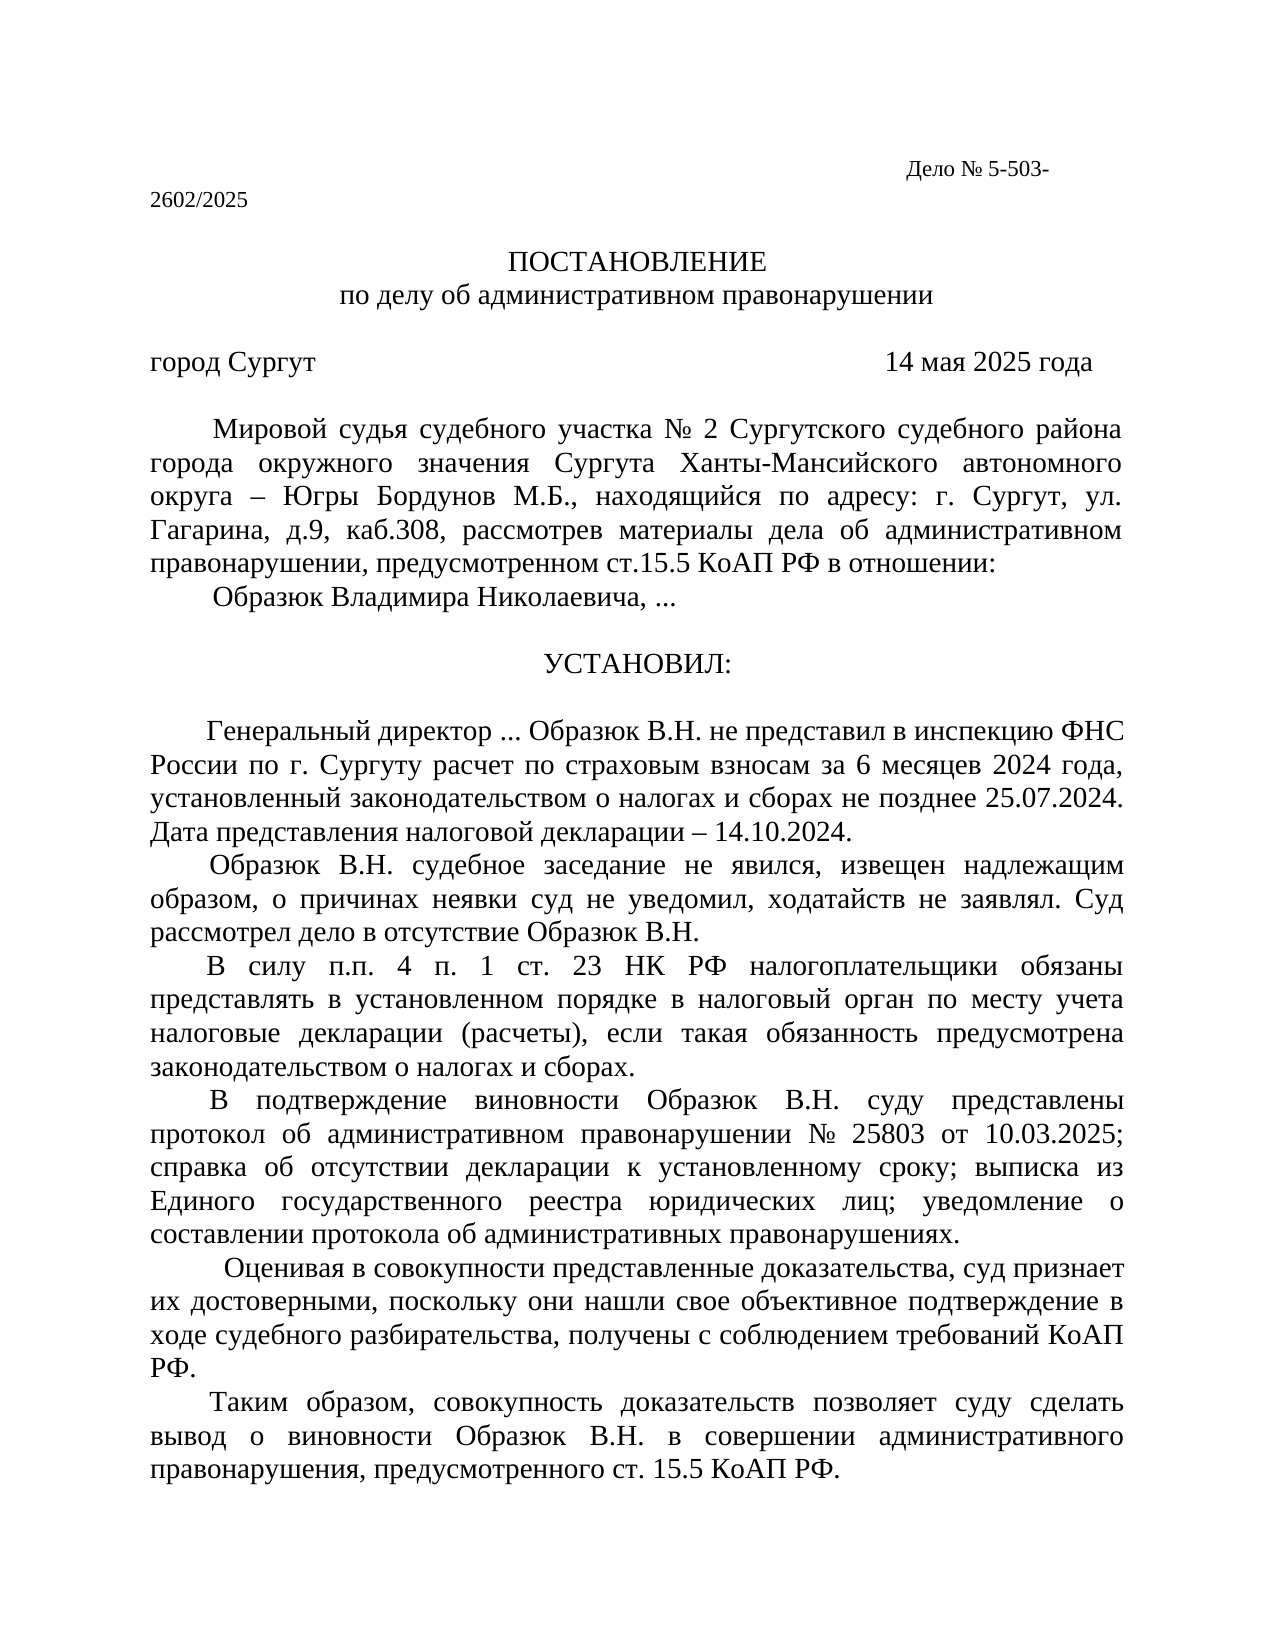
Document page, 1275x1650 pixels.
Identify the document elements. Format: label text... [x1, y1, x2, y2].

text по делу об административном правонарушении [150, 277, 1123, 311]
text город Сургут 14 мая 2025 года [150, 344, 1123, 378]
text Таким образом, совокупность доказательств позволяет суду сделать вывод о виновности Образюк В.Н. в совершении административного правонарушения, предусмотренного ст. 15.5 КоАП РФ. [150, 1384, 1125, 1485]
text Генеральный директор ... Образюк В.Н. не представил в инспекцию ФНС России по г. Сургуту расчет по страховым взносам за 6 месяцев 2024 года, установленный законодательством о налогах и сборах не позднее 25.07.2024. Дата представления налоговой декларации – 14.10.2024. [150, 713, 1125, 847]
text В подтверждение виновности Образюк В.Н. суду представлены протокол об административном правонарушении № 25803 от 10.03.2025; справка об отсутствии декларации к установленному сроку; выписка из Единого государственного реестра юридических лиц; уведомление о составлении протокола об административных правонарушениях. [150, 1082, 1125, 1250]
text Образюк В.Н. судебное заседание не явился, извещен надлежащим образом, о причинах неявки суд не уведомил, ходатайств не заявлял. Суд рассмотрел дело в отсутствие Образюк В.Н. [150, 847, 1125, 948]
text Оценивая в совокупности представленные доказательства, суд признает их достоверными, поскольку они нашли свое объективное подтверждение в ходе судебного разбирательства, получены с соблюдением требований КоАП РФ. [150, 1250, 1125, 1384]
text Дело № 5-503-2602/2025 [150, 150, 1125, 212]
text Мировой судья судебного участка № 2 Сургутского судебного района города окружного значения Сургута Ханты-Мансийского автономного округа – Югры Бордунов М.Б., находящийся по адресу: г. Сургут, ул. Гагарина, д.9, каб.308, рассмотрев материалы дела об административном правонарушении, предусмотренном ст.15.5 КоАП РФ в отношении: [150, 411, 1123, 579]
text ПОСТАНОВЛЕНИЕ [150, 244, 1125, 277]
text УСТАНОВИЛ: [150, 646, 1125, 680]
text В силу п.п. 4 п. 1 ст. 23 НК РФ налогоплательщики обязаны представлять в установленном порядке в налоговый орган по месту учета налоговые декларации (расчеты), если такая обязанность предусмотрена законодательством о налогах и сборах. [150, 948, 1125, 1082]
text Образюк Владимира Николаевича, ... [150, 579, 1123, 613]
